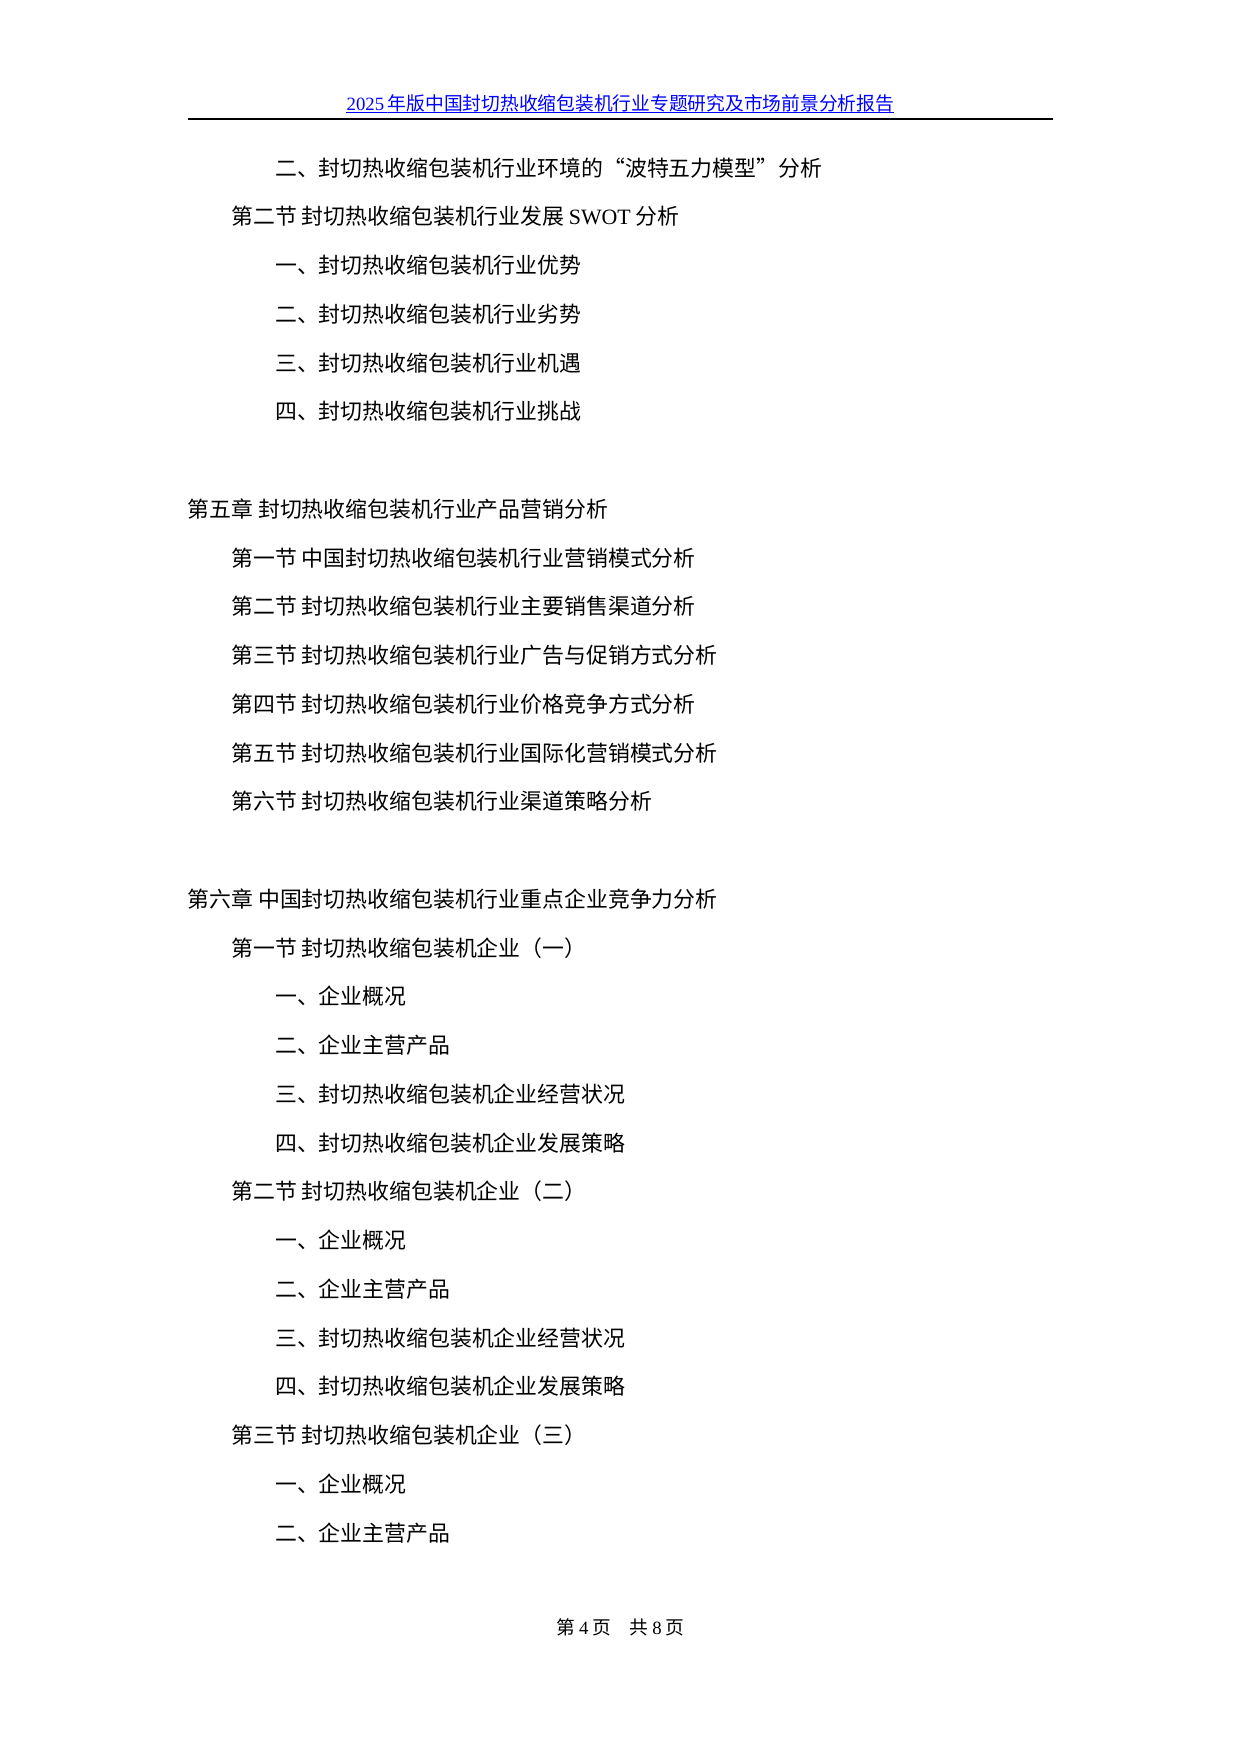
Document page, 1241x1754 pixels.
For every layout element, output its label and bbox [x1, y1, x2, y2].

text [187, 150, 1053, 1548]
